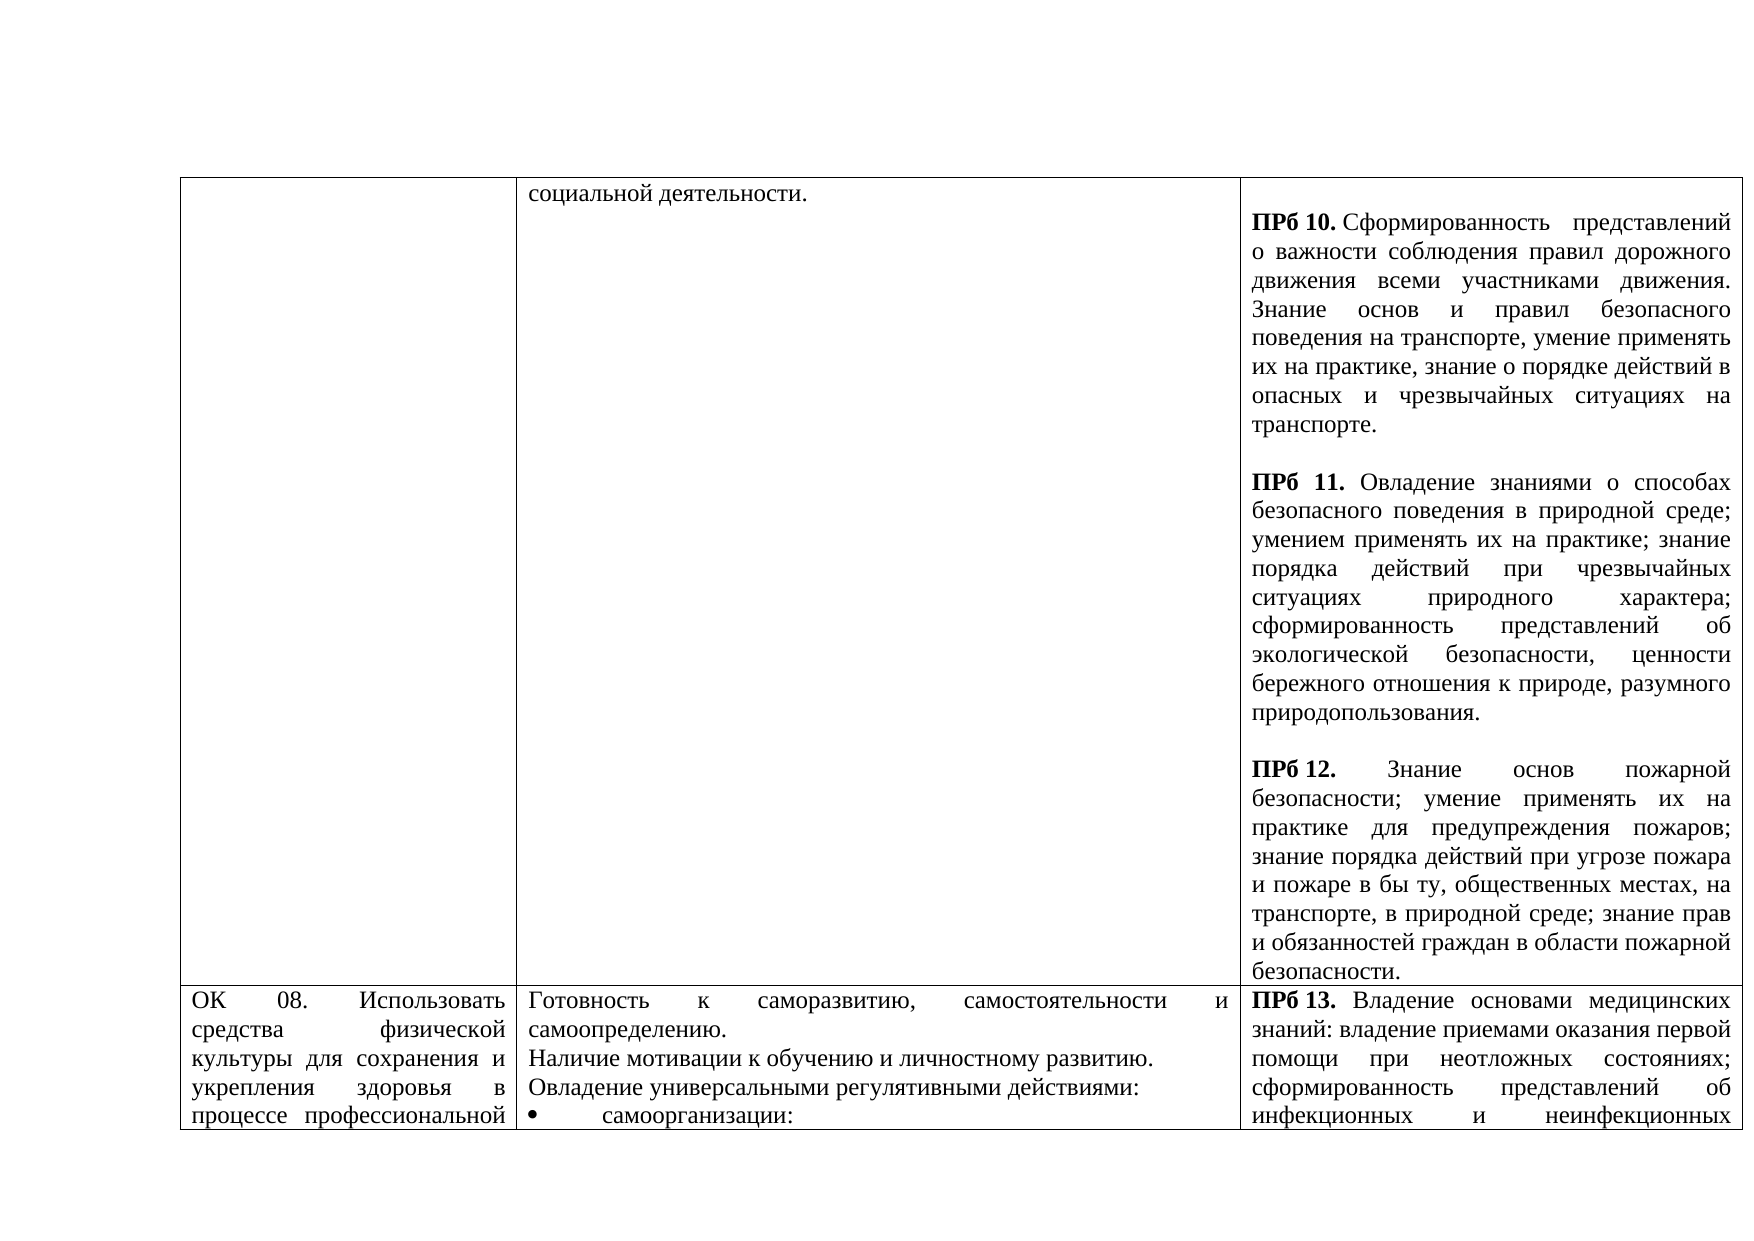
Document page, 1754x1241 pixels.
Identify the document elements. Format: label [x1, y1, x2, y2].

table_cell [517, 178, 1240, 984]
table_cell [517, 986, 1240, 1129]
table_cell [1241, 986, 1742, 1129]
table_cell [1241, 178, 1742, 984]
table_cell [181, 986, 516, 1129]
table_cell [181, 178, 516, 984]
